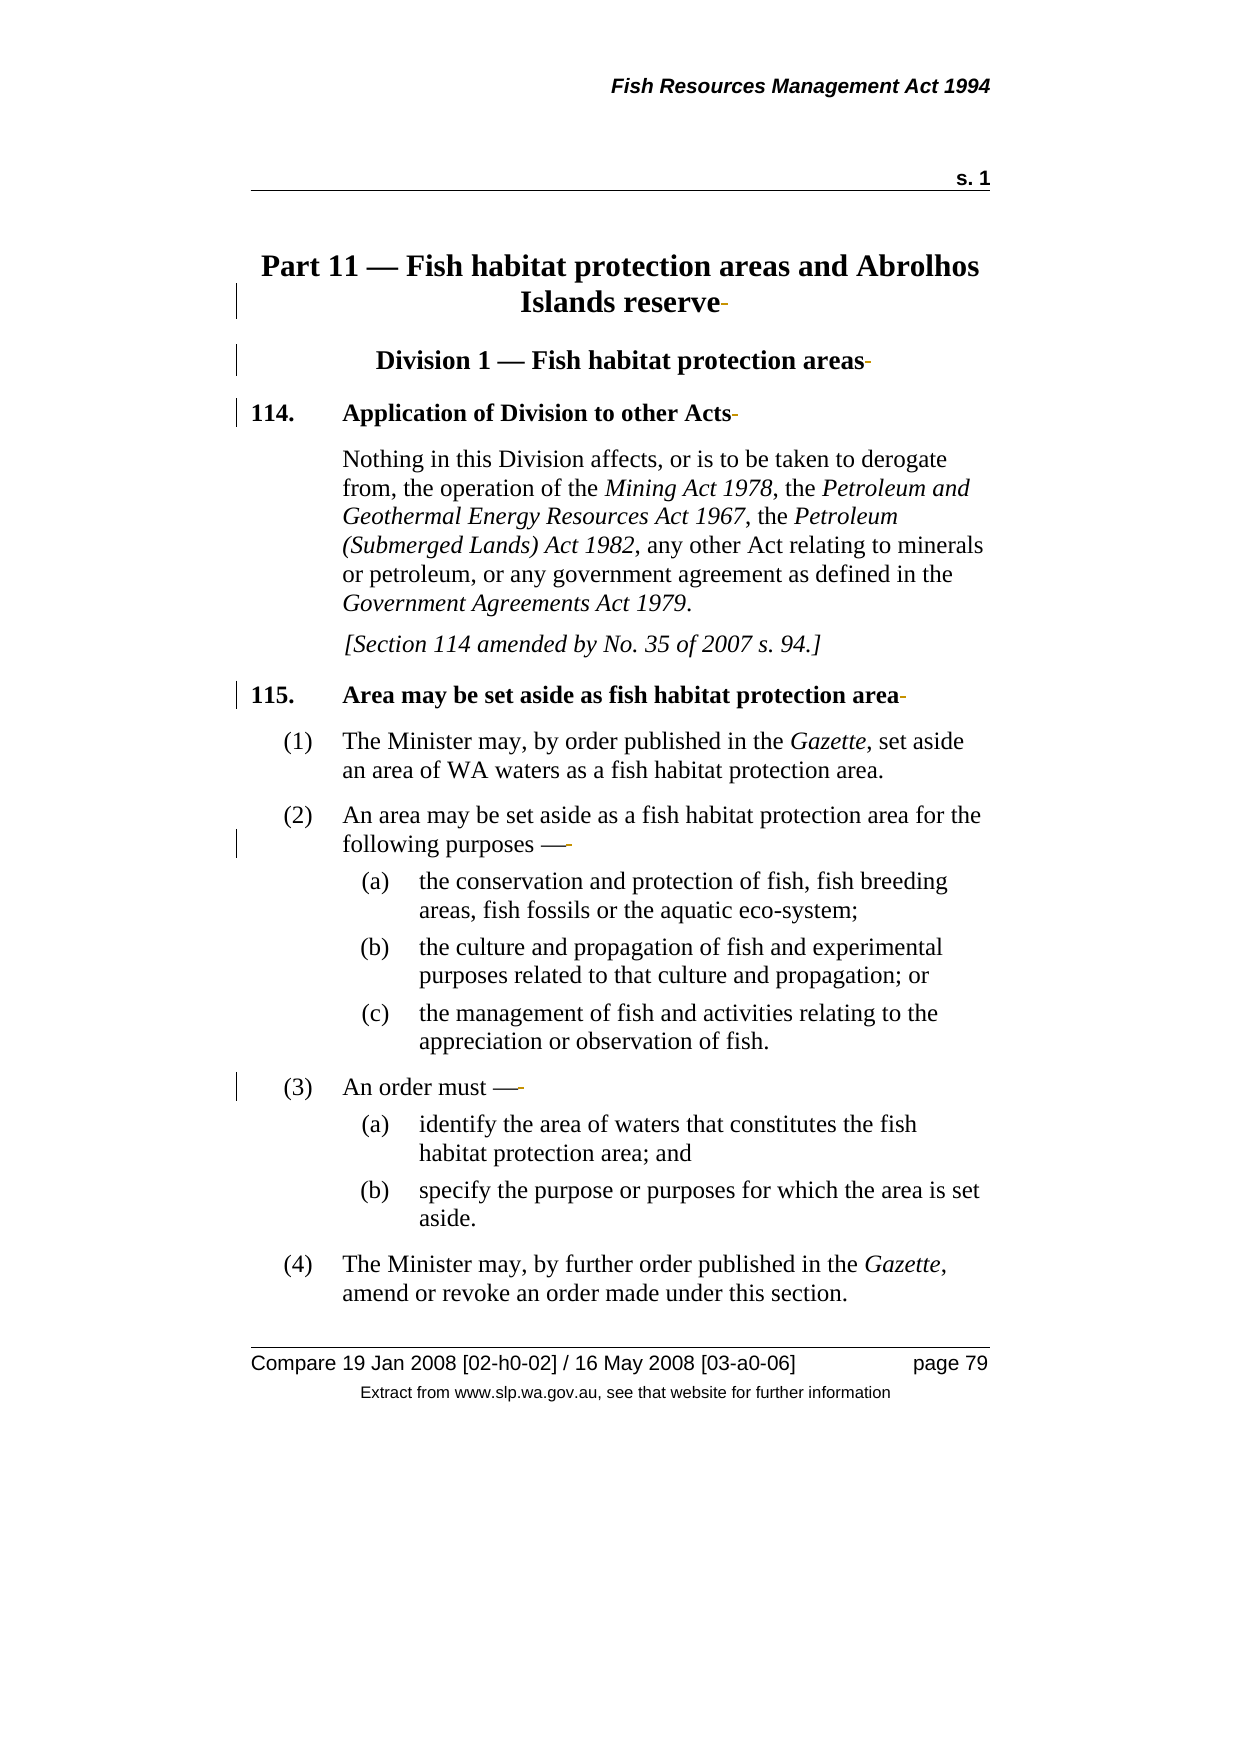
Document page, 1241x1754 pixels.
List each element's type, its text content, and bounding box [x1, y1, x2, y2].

text (3) An order must — [251, 1072, 990, 1101]
subtitle Division 1 — Fish habitat protection areas [251, 344, 990, 376]
subtitle 115. Area may be set aside as fish habitat protection area [251, 681, 990, 709]
text (a) identify the area of waters that constitutes the fish habitat protection area; and [251, 1109, 990, 1166]
subtitle 114. Application of Division to other Acts [251, 398, 990, 427]
subtitle Part 11 — Fish habitat protection areas and Abrolhos Islands reserve [251, 247, 990, 319]
text (b) the culture and propagation of fish and experimental purposes related to that culture and propagation; or [251, 932, 990, 989]
text Nothing in this Division affects, or is to be taken to derogate from, the operation of the Mining Act 1978, the Petroleum and Geothermal Energy Resources Act 1967, the Petroleum (Submerged Lands) Act 1982, any other Act relating to minerals or petroleum, or any government agreement as defined in the Government Agreements Act 1979. [251, 444, 990, 616]
text (4) The Minister may, by further order published in the Gazette, amend or revoke an order made under this section. [251, 1249, 990, 1306]
text (b) specify the purpose or purposes for which the area is set aside. [251, 1175, 990, 1232]
text [Section 114 amended by No. 35 of 2007 s. 94.] [251, 629, 990, 658]
text (2) An area may be set aside as a fish habitat protection area for the following purposes — [251, 800, 990, 858]
text (1) The Minister may, by order published in the Gazette, set aside an area of WA waters as a fish habitat protection area. [251, 726, 990, 783]
text (a) the conservation and protection of fish, fish breeding areas, fish fossils or the aquatic eco-system; [251, 866, 990, 923]
text (c) the management of fish and activities relating to the appreciation or observation of fish. [251, 998, 990, 1055]
